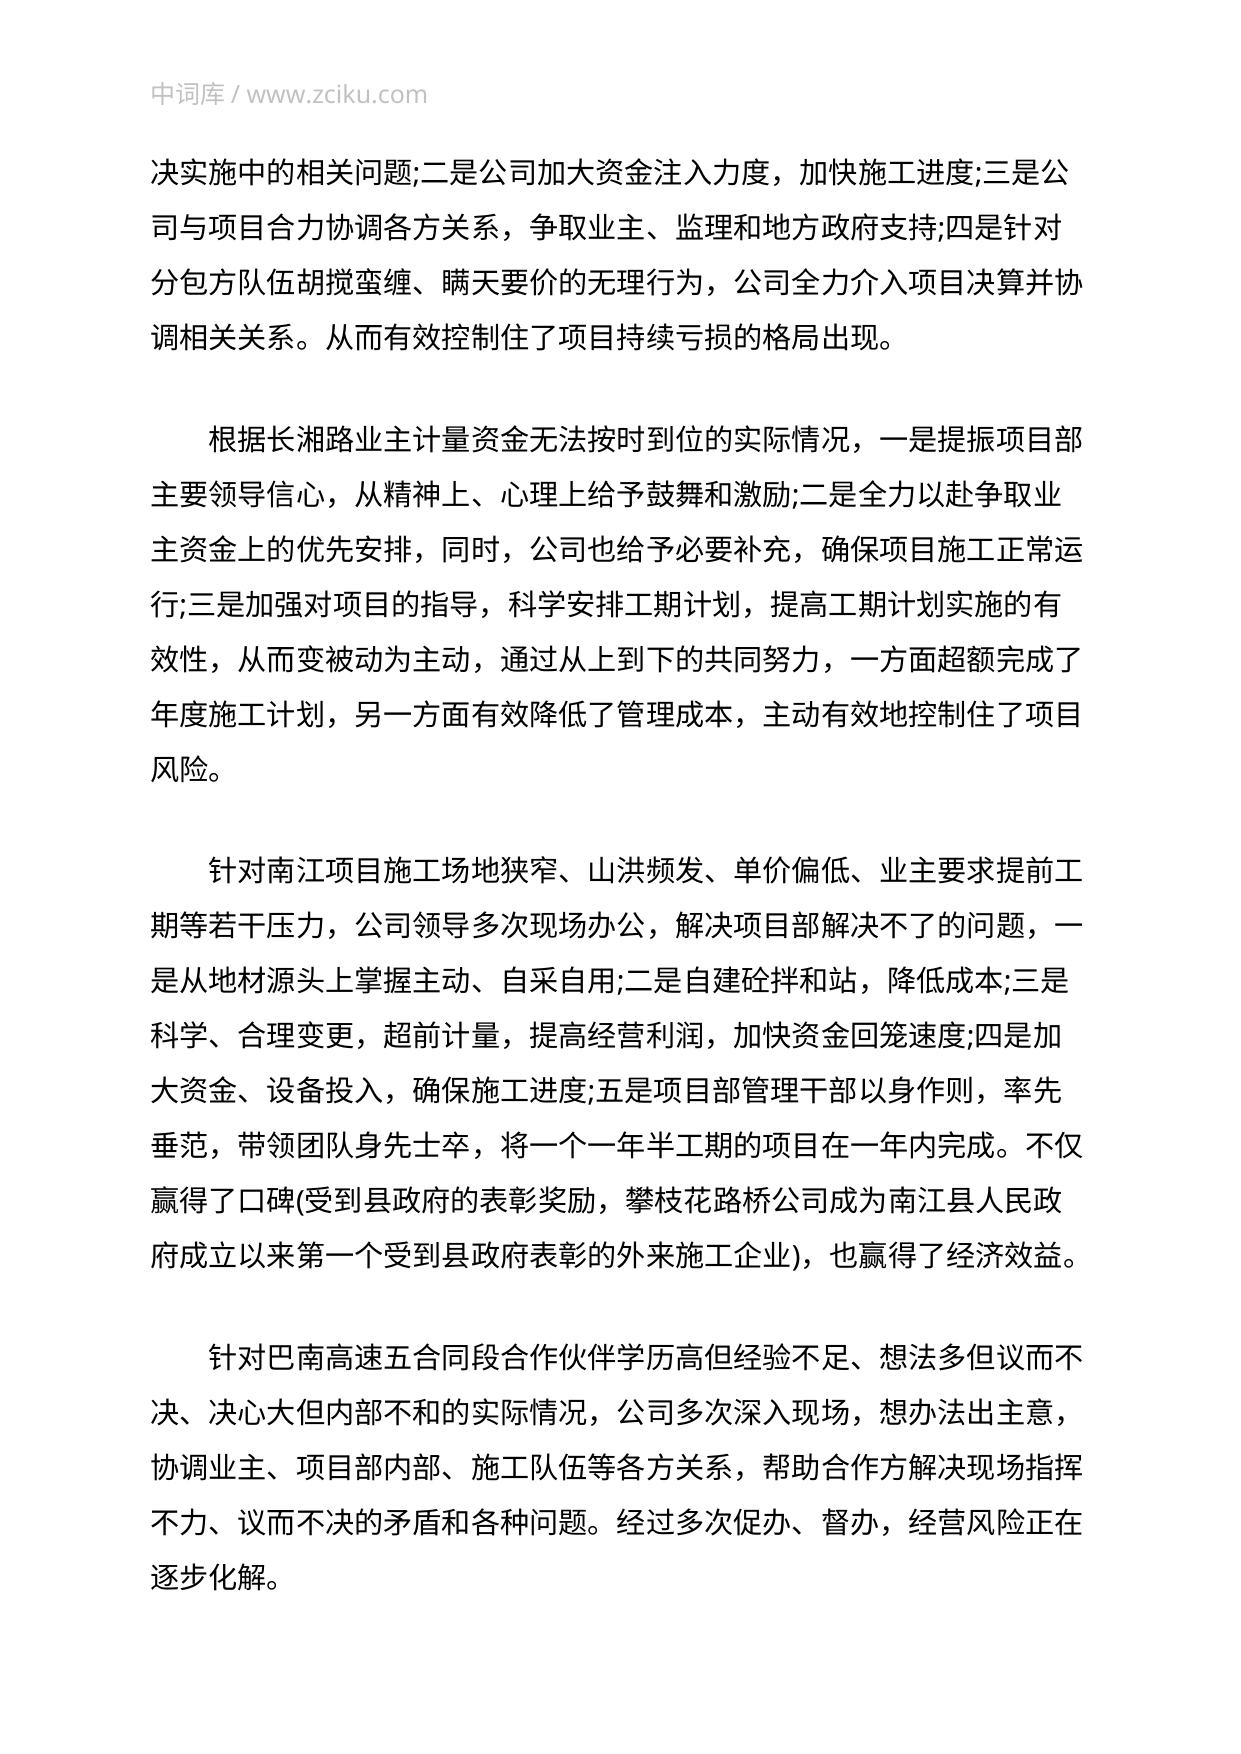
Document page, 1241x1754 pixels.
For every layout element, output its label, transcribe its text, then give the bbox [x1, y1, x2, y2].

text 针对南江项目施工场地狭窄、山洪频发、单价偏低、业主要求提前工期等若干压力，公司领导多次现场办公，解决项目部解决不了的问题，一是从地材源头上掌握主动、自采自用;二是自建砼拌和站，降低成本;三是科学、合理变更，超前计量，提高经营利润，加快资金回笼速度;四是加大资金、设备投入，确保施工进度;五是项目部管理干部以身作则，率先垂范，带领团队身先士卒，将一个一年半工期的项目在一年内完成。不仅赢得了口碑(受到县政府的表彰奖励，攀枝花路桥公司成为南江县人民政府成立以来第一个受到县政府表彰的外来施工企业)，也赢得了经济效益。 [150, 848, 1090, 1275]
text 针对巴南高速五合同段合作伙伴学历高但经验不足、想法多但议而不决、决心大但内部不和的实际情况，公司多次深入现场，想办法出主意，协调业主、项目部内部、施工队伍等各方关系，帮助合作方解决现场指挥不力、议而不决的矛盾和各种问题。经过多次促办、督办，经营风险正在逐步化解。 [150, 1335, 1090, 1597]
text 根据长湘路业主计量资金无法按时到位的实际情况，一是提振项目部主要领导信心，从精神上、心理上给予鼓舞和激励;二是全力以赴争取业主资金上的优先安排，同时，公司也给予必要补充，确保项目施工正常运行;三是加强对项目的指导，科学安排工期计划，提高工期计划实施的有效性，从而变被动为主动，通过从上到下的共同努力，一方面超额完成了年度施工计划，另一方面有效降低了管理成本，主动有效地控制住了项目风险。 [150, 417, 1090, 788]
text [150, 150, 1090, 357]
